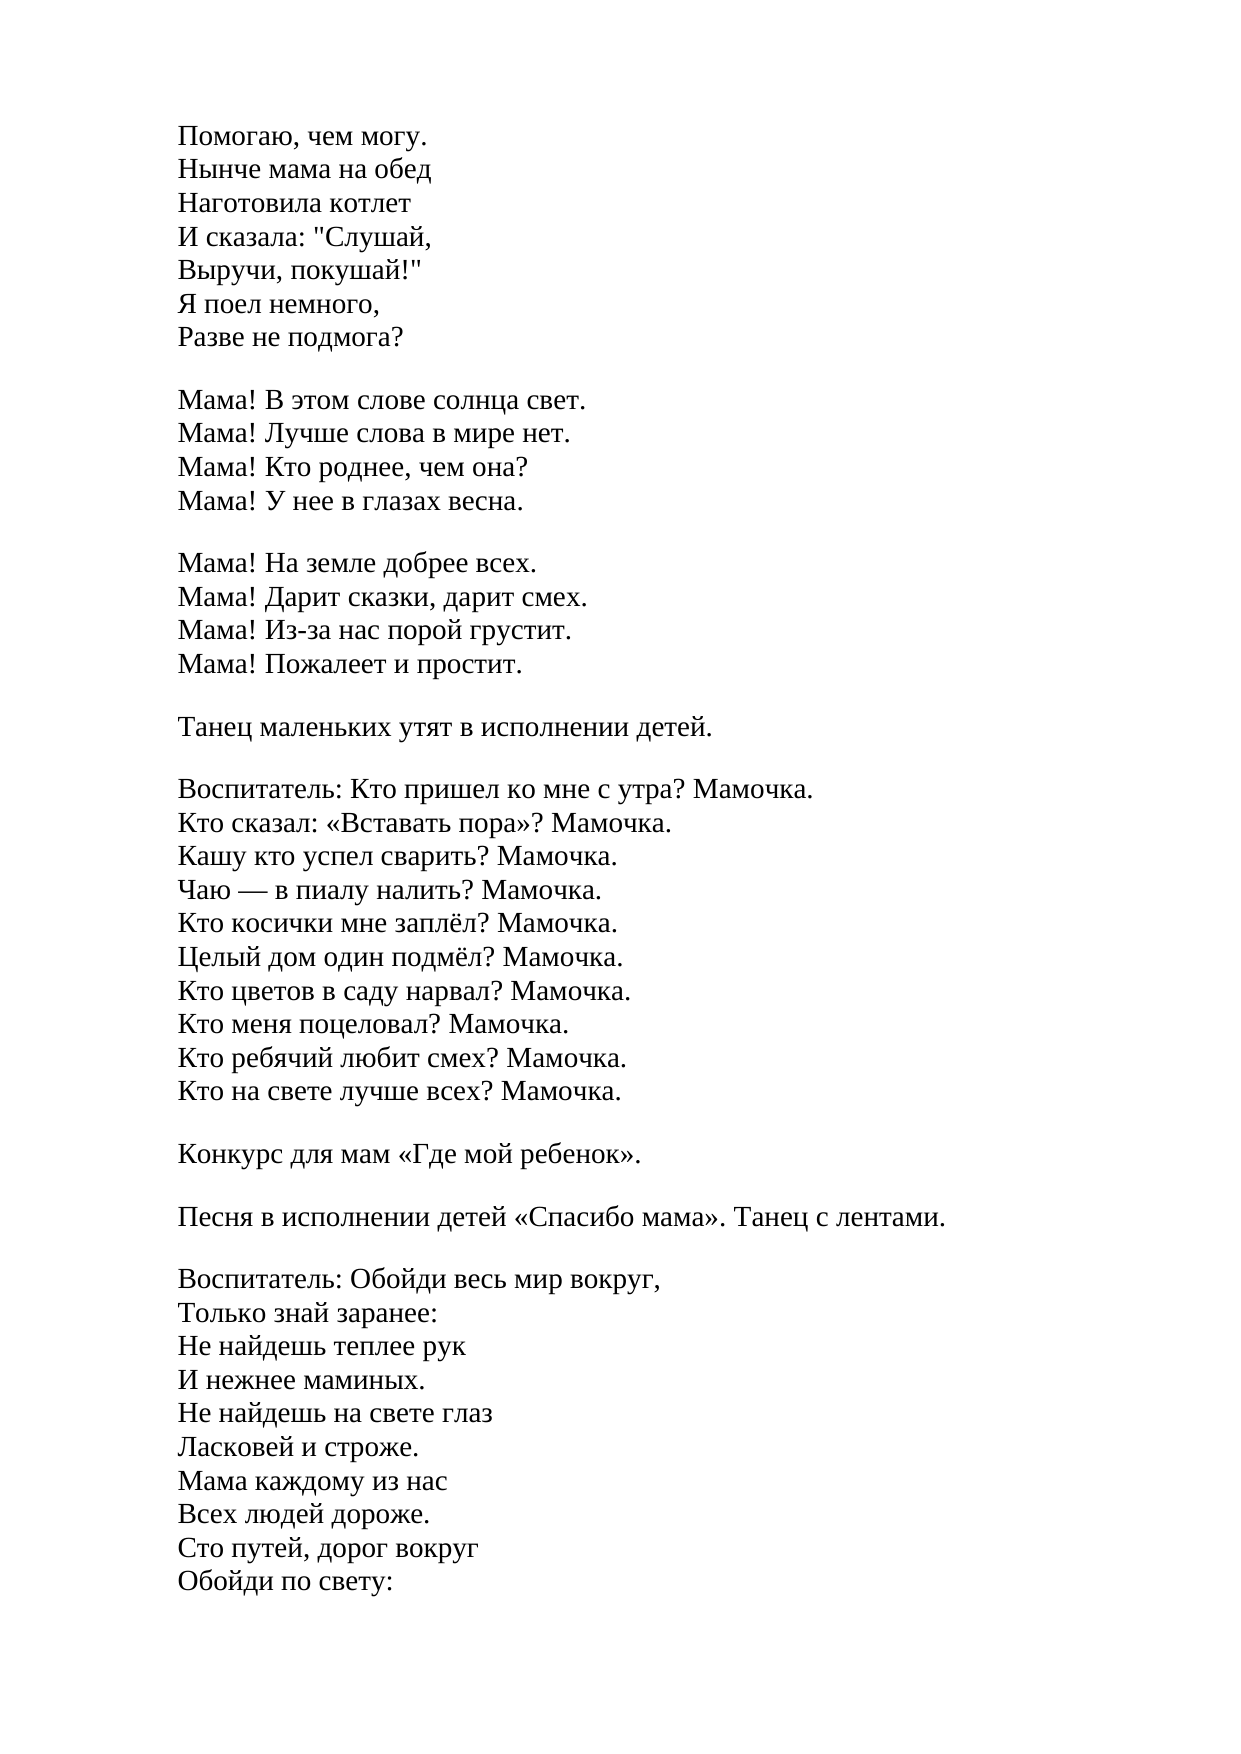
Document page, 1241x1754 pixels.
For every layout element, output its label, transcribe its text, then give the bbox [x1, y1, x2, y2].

text Помогаю, чем могу. [177, 118, 1152, 152]
text Разве не подмога? [177, 319, 1152, 353]
text И сказала: "Слушай, [177, 219, 1152, 252]
text Мама! На земле добрее всех. Мама! Дарит сказки, дарит смех. Мама! Из-за нас порой грустит. Мама! Пожалеет и простит. [177, 545, 1152, 679]
text Наготовила котлет [177, 185, 1152, 219]
text Выручи, покушай!" [177, 252, 1152, 286]
text Мама! В этом слове солнца свет. Мама! Лучше слова в мире нет. Мама! Кто роднее, чем она? Мама! У нее в глазах весна. [177, 382, 1152, 516]
text Воспитатель: Кто пришел ко мне с yтpа? Мамочка. Кто сказал: «Вставать поpа»? Мамочка. Кашy кто успел сварить? Мамочка. Чаю — в пиалy налить? Мамочка. Кто косички мне заплёл? Мамочка. Целый дом один подмёл? Мамочка. Кто цветов в садy наpвал? Мамочка. Кто меня поцеловал? Мамочка. Кто pебячий любит смех? Мамочка. Кто на свете лучше всех? Мамочка. [177, 771, 1152, 1107]
text Танец маленьких утят в исполнении детей. [177, 709, 1152, 742]
text Я поел немного, [177, 286, 1152, 319]
text Песня в исполнении детей «Спасибо мама». Танец с лентами. [177, 1199, 1152, 1232]
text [177, 1261, 1152, 1597]
text Нынче мама на обед [177, 152, 1152, 185]
text Конкурс для мам «Где мой ребенок». [177, 1136, 1152, 1169]
